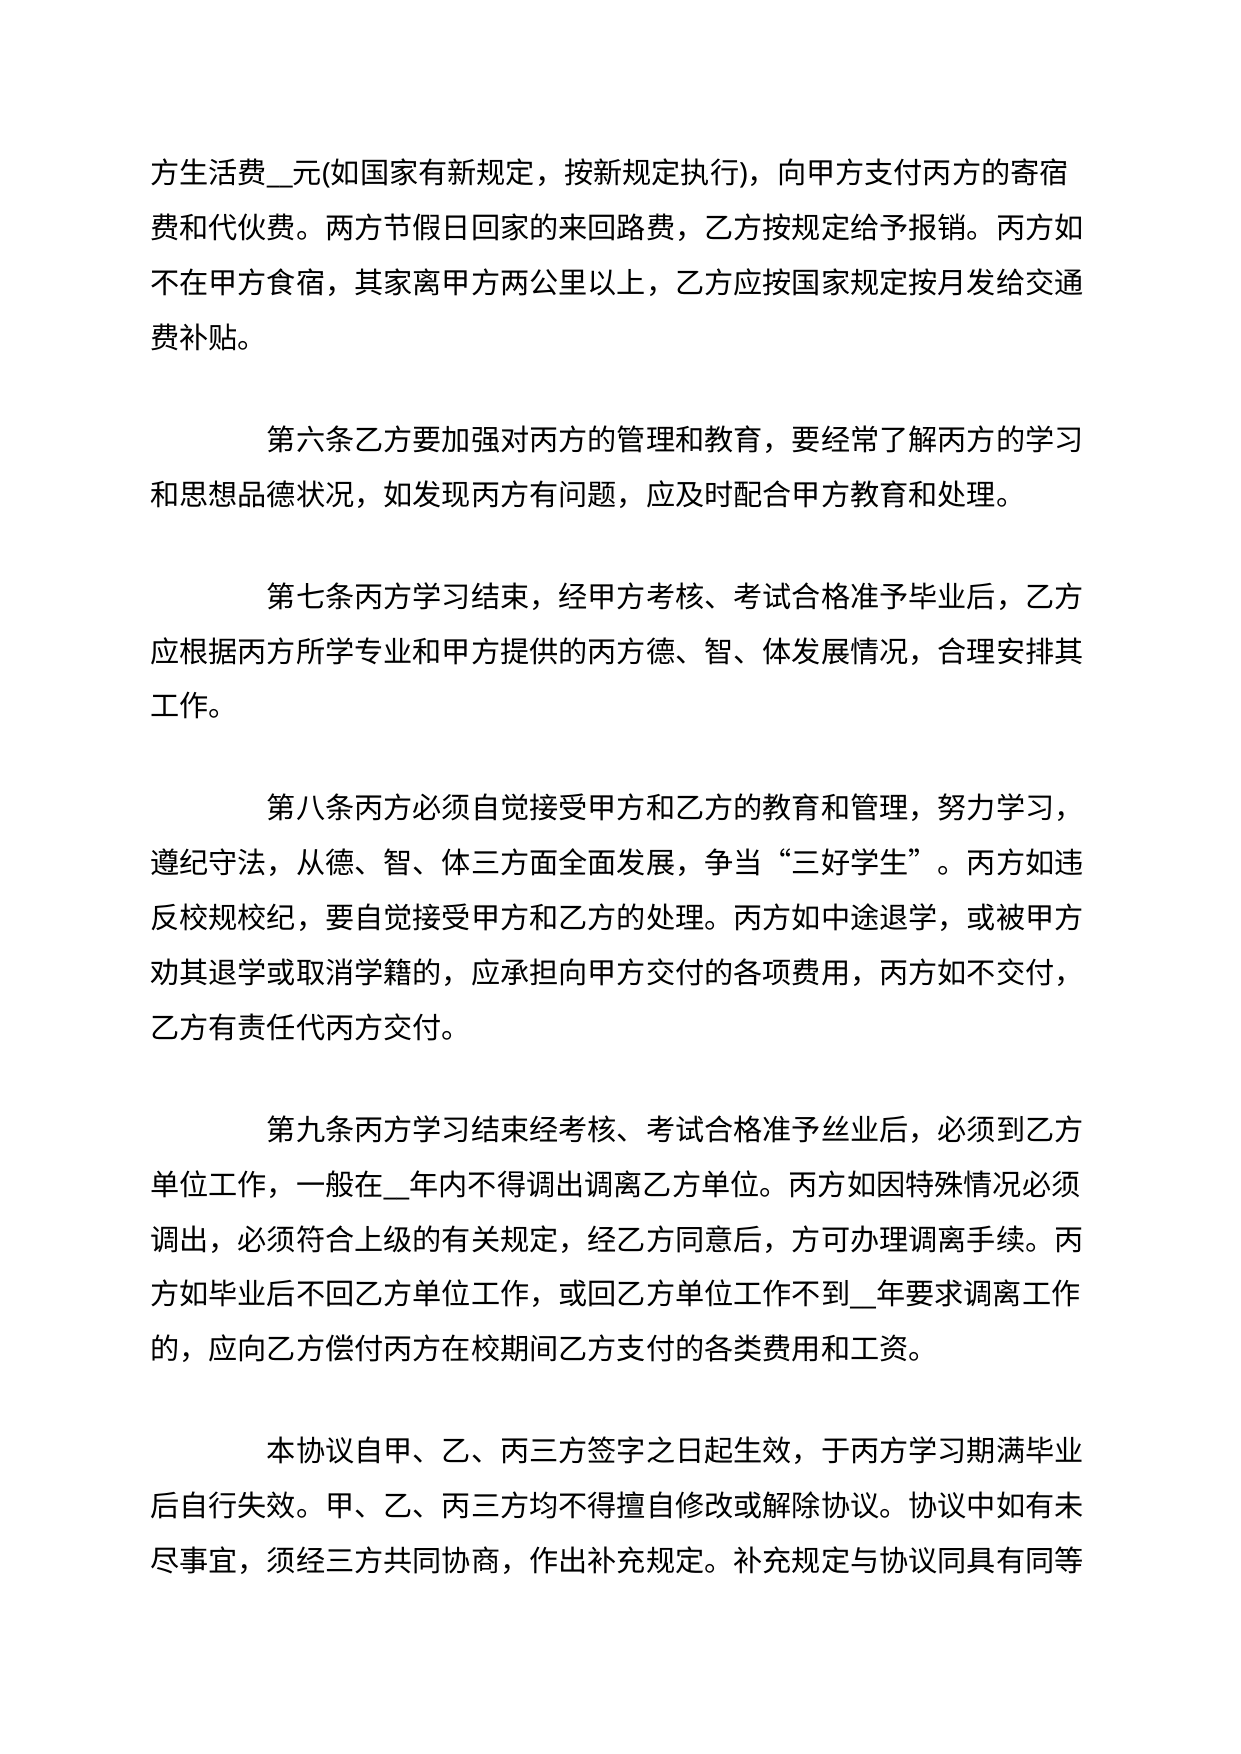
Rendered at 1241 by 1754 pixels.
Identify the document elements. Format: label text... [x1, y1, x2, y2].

text 第九条丙方学习结束经考核、考试合格准予丝业后，必须到乙方单位工作，一般在__年内不得调出调离乙方单位。丙方如因特殊情况必须调出，必须符合上级的有关规定，经乙方同意后，方可办理调离手续。丙方如毕业后不回乙方单位工作，或回乙方单位工作不到__年要求调离工作的，应向乙方偿付丙方在校期间乙方支付的各类费用和工资。 [150, 1106, 1090, 1368]
text 第六条乙方要加强对丙方的管理和教育，要经常了解丙方的学习和思想品德状况，如发现丙方有问题，应及时配合甲方教育和处理。 [150, 417, 1090, 514]
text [150, 1428, 1090, 1580]
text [150, 150, 1090, 357]
text 第八条丙方必须自觉接受甲方和乙方的教育和管理，努力学习，遵纪守法，从德、智、体三方面全面发展，争当“三好学生”。丙方如违反校规校纪，要自觉接受甲方和乙方的处理。丙方如中途退学，或被甲方劝其退学或取消学籍的，应承担向甲方交付的各项费用，丙方如不交付，乙方有责任代丙方交付。 [150, 785, 1090, 1047]
text 第七条丙方学习结束，经甲方考核、考试合格准予毕业后，乙方应根据丙方所学专业和甲方提供的丙方德、智、体发展情况，合理安排其工作。 [150, 573, 1090, 725]
